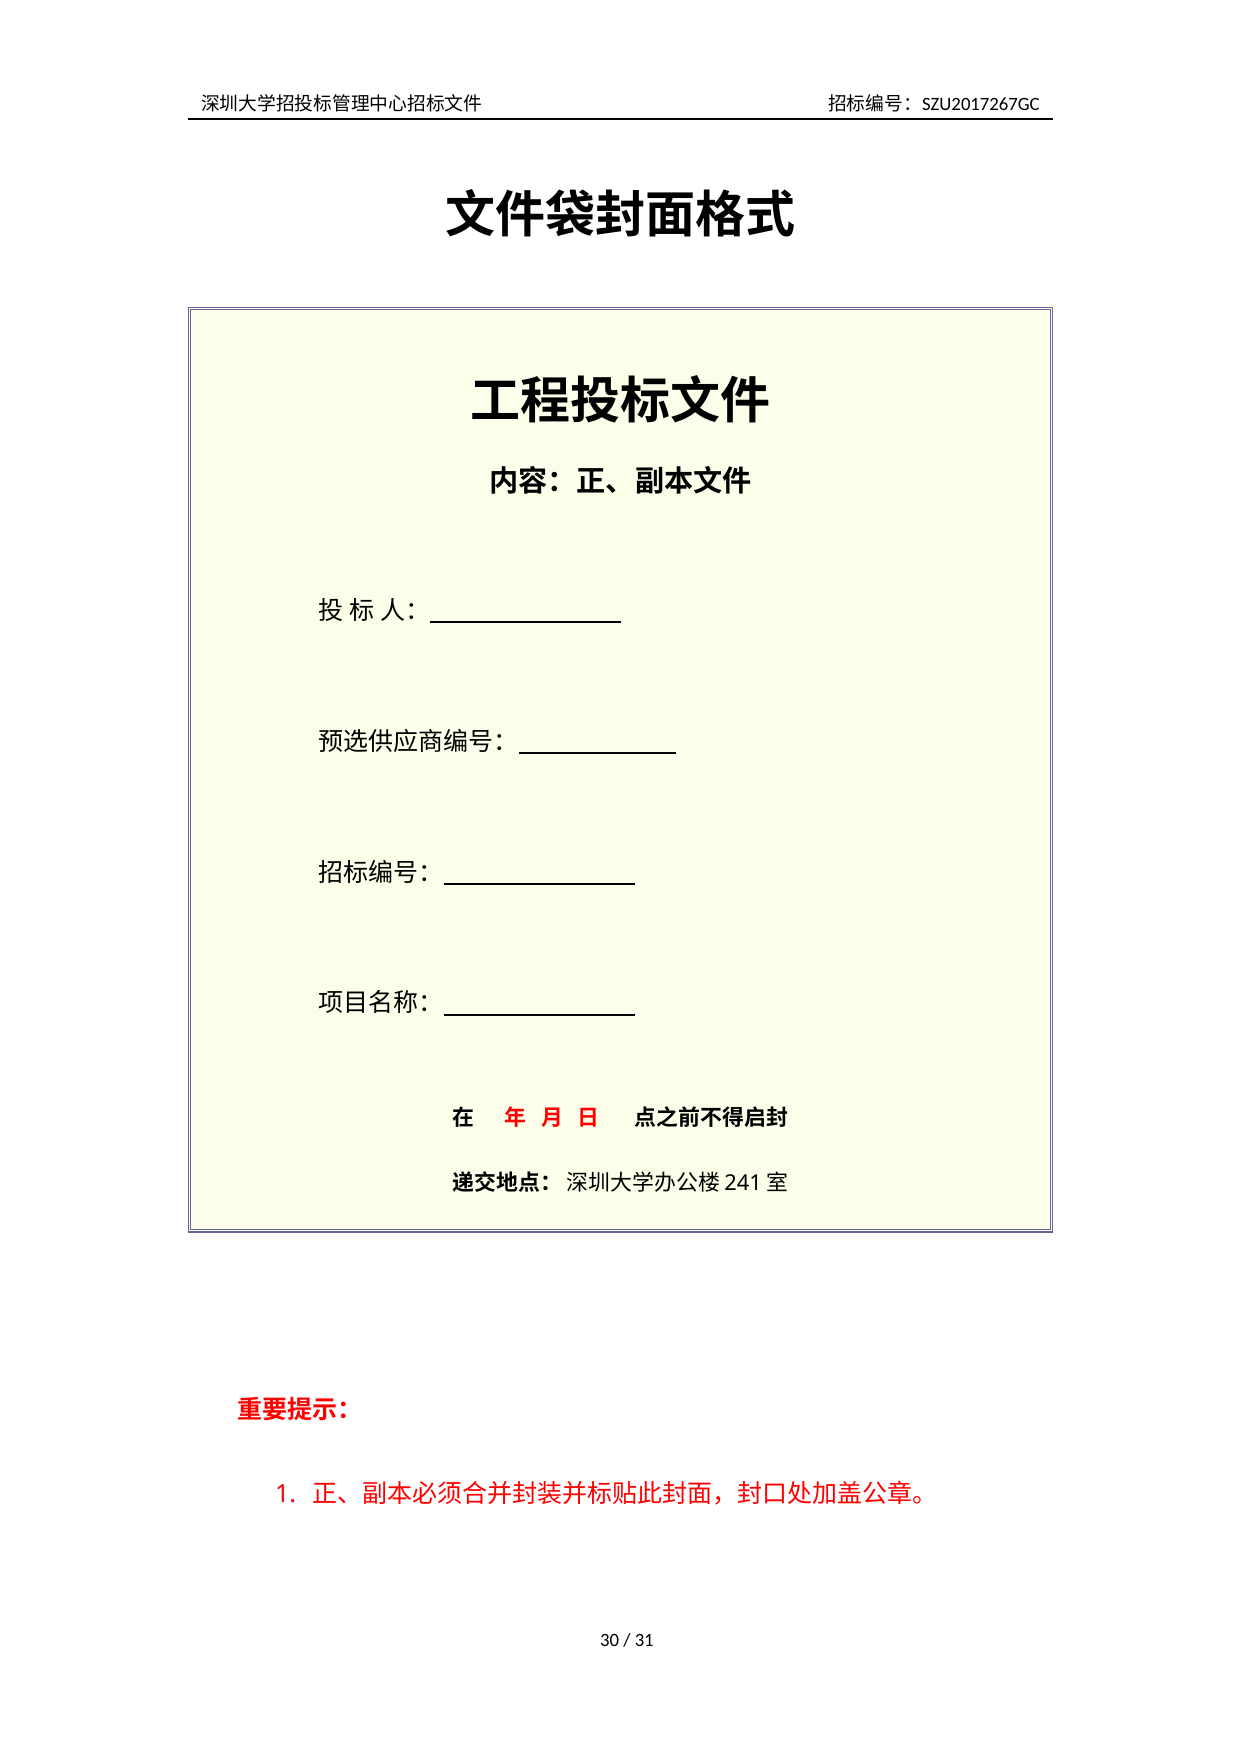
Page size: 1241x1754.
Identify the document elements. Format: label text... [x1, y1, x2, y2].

table_header 工程投标文件 内容：正、副本文件 投 标 人： 预选供应商编号： 招标编号： 项目名称： 在 年 月 日 点之前不得启封 递交地点： 深圳大学办公楼241室 [191, 310, 1050, 1229]
text 文件袋封面格式 [187, 162, 1053, 259]
text 重要提示： [187, 1376, 1053, 1441]
list 正、副本必须合并封装并标贴此封面，封口处加盖公章。 [275, 1459, 1053, 1524]
